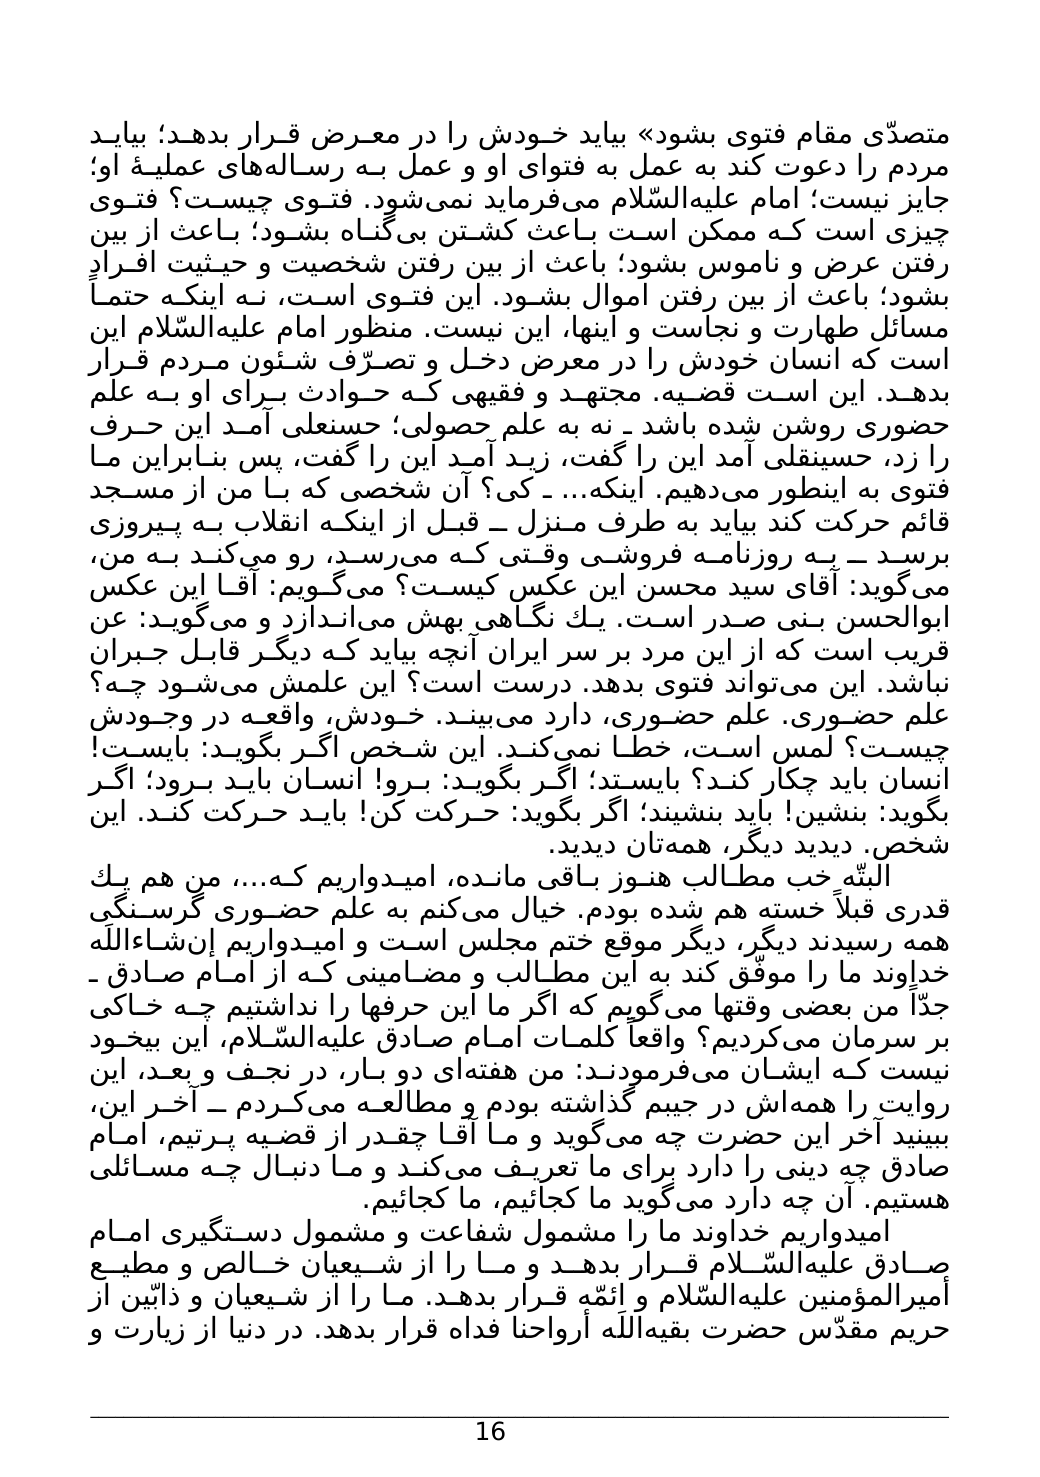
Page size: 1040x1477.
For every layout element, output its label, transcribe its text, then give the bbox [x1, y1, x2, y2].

text البتّه خب مطالب هنوز باقی مانده، امیدواریم كه...، من هم یك قدری قبلاً خسته هم شده‌ بودم. خیال می‌كنم به علم حضوری گرسنگی همه رسیدند دیگر، دیگر موقع ختم مجلس است و امیدواریم إن‌شاءاللَه خداوند ما را موفّق كند به این مطالب و مضامینی كه از امام صادق ـ جدّاً من بعضی وقتها می‌گویم كه اگر ما این حرفها را نداشتیم چه خاكی بر سرمان می‌كردیم؟ واقعاً كلمات امام صادق علیه‌السّلام، این بیخود نیست كه ایشان می‌فرمودند: من هفته‌ای دو بار، در نجف و بعد، این روایت را همه‌اش در جیبم گذاشته بودم و مطالعه می‌كردم ـ آخر این، ببینید آخر این حضرت چه می‌گوید و ما آقا چقدر از قضیه پرتیم، امام صادق چه دینی را دارد برای ما تعریف می‌كند و ما دنبال چه مسائلی هستیم. آن چه دارد می‌گوید ما كجائیم، ما كجائیم. [89, 861, 951, 1216]
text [89, 1216, 951, 1345]
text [89, 118, 951, 861]
